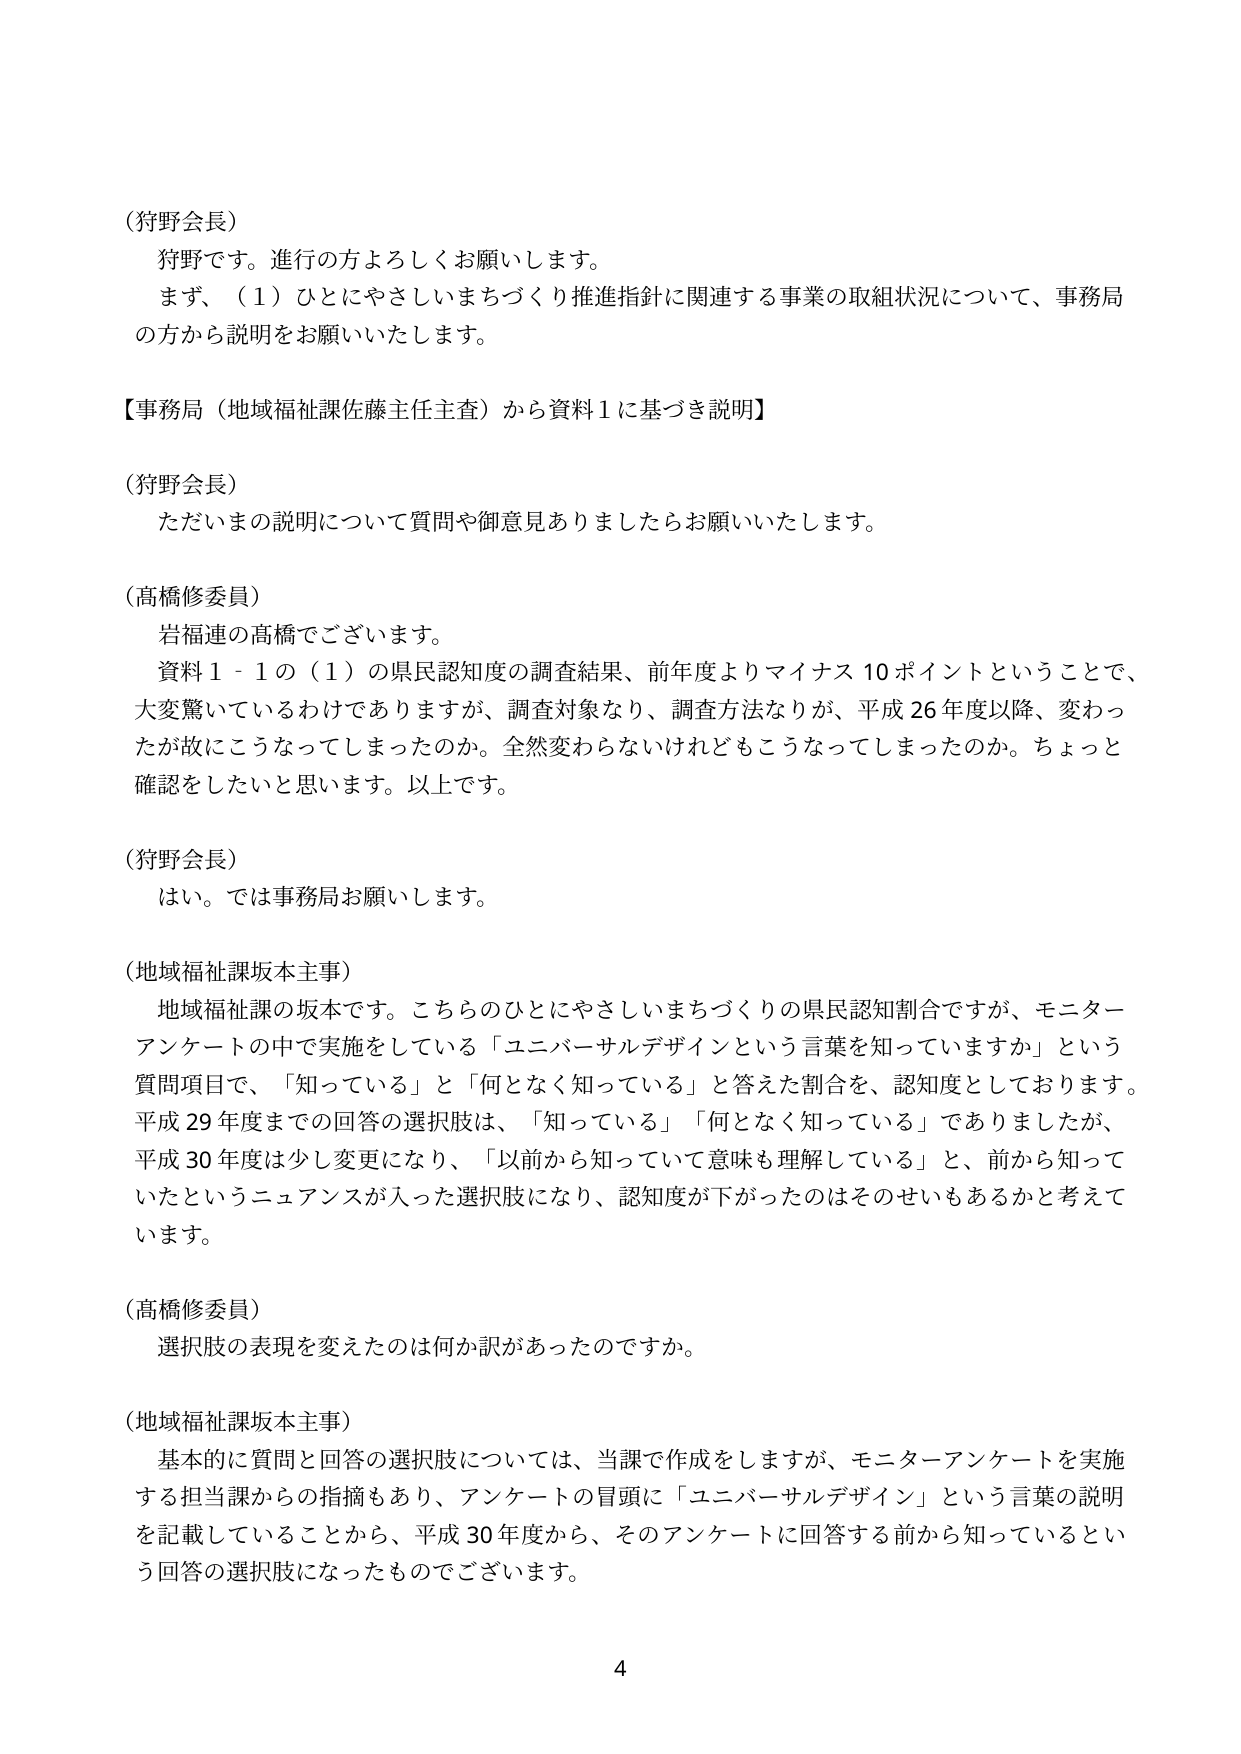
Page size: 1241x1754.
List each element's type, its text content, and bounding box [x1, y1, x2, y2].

text 【事務局（地域福祉課佐藤主任主査）から資料１に基づき説明】 [112, 389, 1128, 427]
text まず、（１）ひとにやさしいまちづくり推進指針に関連する事業の取組状況について、事務局の方から説明をお願いいたします。 [134, 277, 1128, 352]
text （狩野会長） [112, 839, 1128, 877]
text （地域福祉課坂本主事） [112, 1402, 1128, 1439]
text 岩福連の髙橋でございます。 [112, 614, 1128, 652]
text 地域福祉課の坂本です。こちらのひとにやさしいまちづくりの県民認知割合ですが、モニターアンケートの中で実施をしている「ユニバーサルデザインという言葉を知っていますか」という質問項目で、「知っている」と「何となく知っている」と答えた割合を、認知度としております。平成29年度までの回答の選択肢は、「知っている」「何となく知っている」でありましたが、平成30年度は少し変更になり、「以前から知っていて意味も理解している」と、前から知っていたというニュアンスが入った選択肢になり、認知度が下がったのはそのせいもあるかと考えています。 [134, 989, 1128, 1252]
text （地域福祉課坂本主事） [112, 952, 1128, 989]
text 資料１‐１の（１）の県民認知度の調査結果、前年度よりマイナス10ポイントということで、大変驚いているわけでありますが、調査対象なり、調査方法なりが、平成26年度以降、変わったが故にこうなってしまったのか。全然変わらないけれどもこうなってしまったのか。ちょっと確認をしたいと思います。以上です。 [134, 652, 1128, 802]
text 基本的に質問と回答の選択肢については、当課で作成をしますが、モニターアンケートを実施する担当課からの指摘もあり、アンケートの冒頭に「ユニバーサルデザイン」という言葉の説明を記載していることから、平成30年度から、そのアンケートに回答する前から知っているという回答の選択肢になったものでございます。 [134, 1439, 1128, 1589]
text （髙橋修委員） [112, 1289, 1128, 1327]
text （髙橋修委員） [112, 577, 1128, 614]
text はい。では事務局お願いします。 [134, 877, 1128, 914]
text （狩野会長） [112, 464, 1128, 502]
text （狩野会長） [112, 202, 1128, 239]
text 狩野です。進行の方よろしくお願いします。 [134, 239, 1128, 277]
text ただいまの説明について質問や御意見ありましたらお願いいたします。 [134, 502, 1128, 539]
text 選択肢の表現を変えたのは何か訳があったのですか。 [134, 1327, 1128, 1364]
